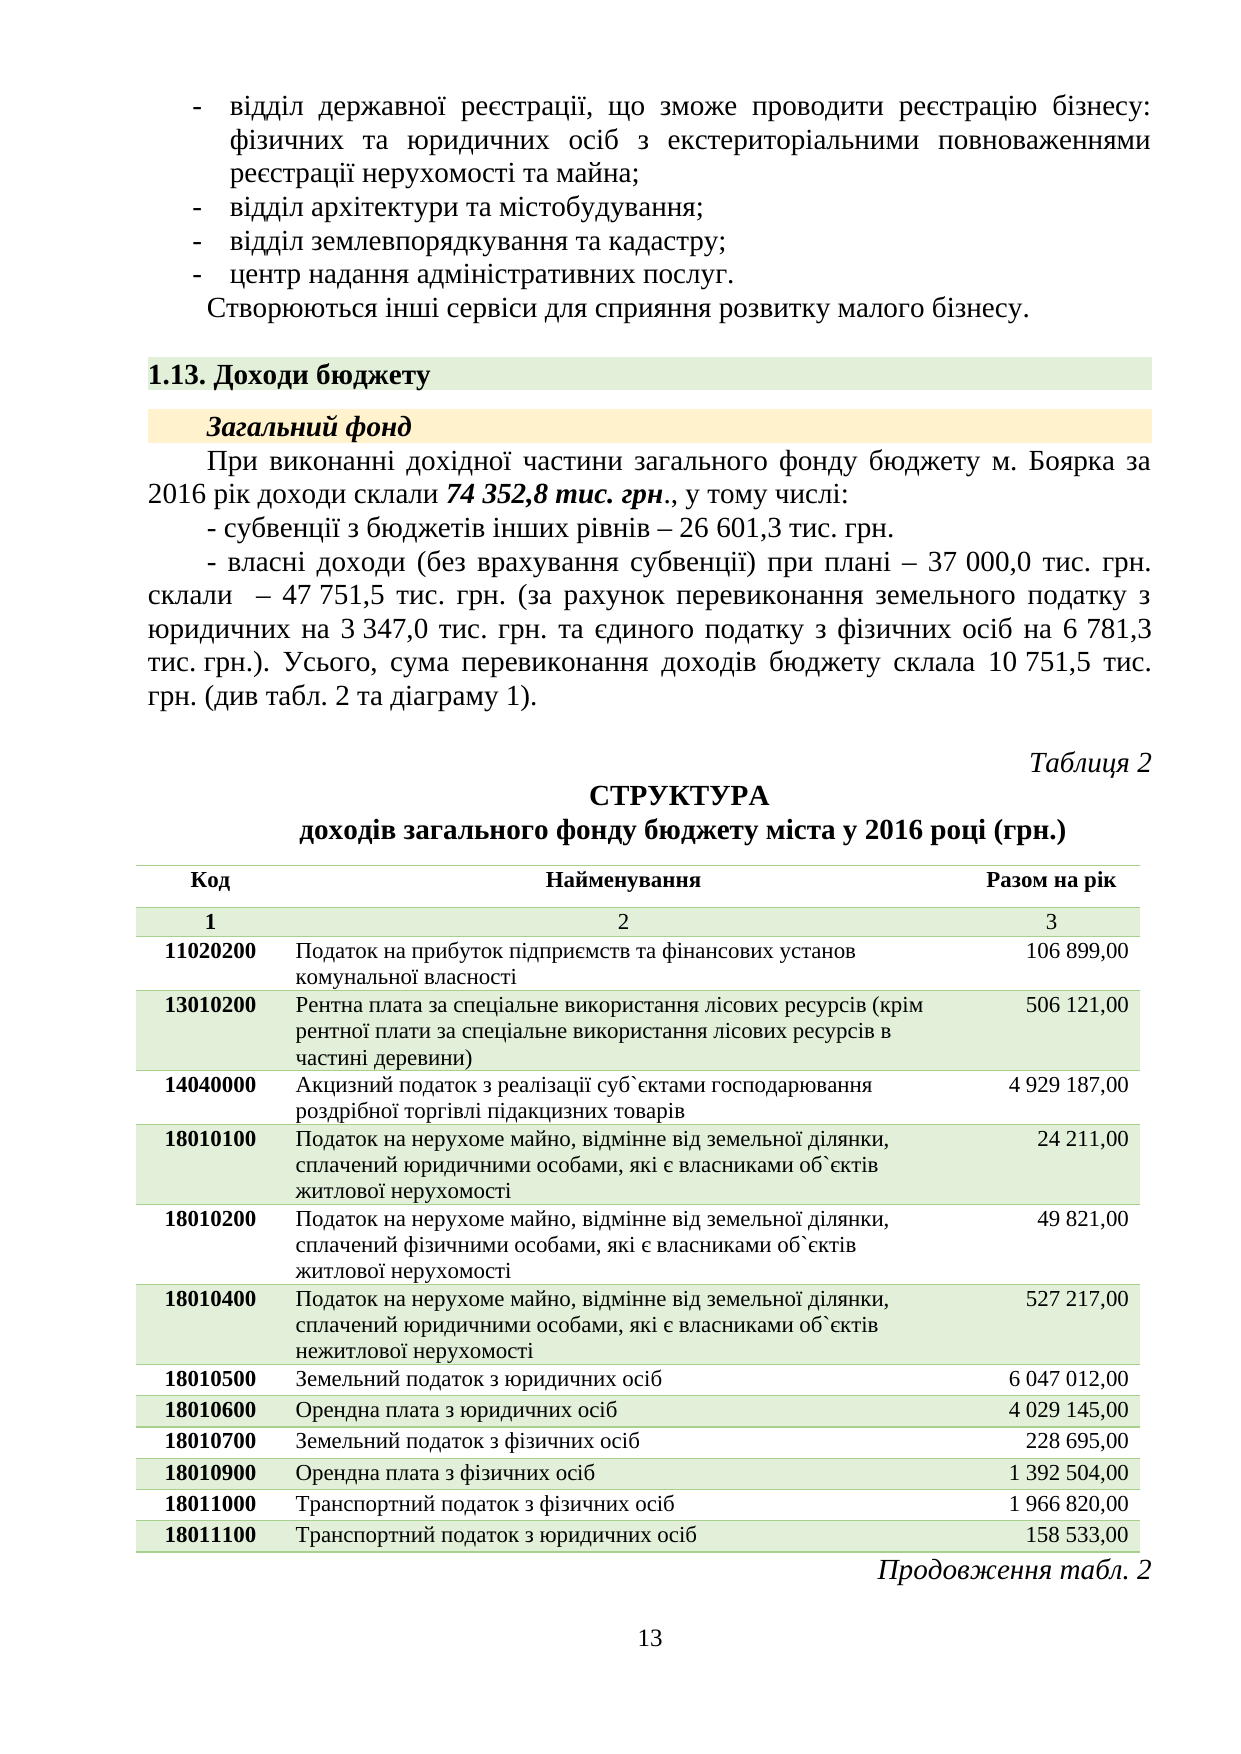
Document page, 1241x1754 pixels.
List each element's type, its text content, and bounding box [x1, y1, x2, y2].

table_cell Земельний податок з юридичних осіб [284, 1365, 963, 1395]
table_cell 527 217,00 [963, 1285, 1140, 1364]
table_cell Земельний податок з фізичних осіб [284, 1428, 963, 1458]
table_cell 3 [963, 908, 1140, 936]
table_cell 18010200 [136, 1205, 284, 1284]
table_cell 18010700 [136, 1428, 284, 1458]
table_cell 1 392 504,00 [963, 1459, 1140, 1489]
text При виконанні дохідної частини загального фонду бюджету м. Боярка за 2016 рік доходи склали 74 352,8 тис. грн., у тому числі: [148, 443, 1152, 510]
table_cell 6 047 012,00 [963, 1365, 1140, 1395]
table_cell Акцизний податок з реалізації суб`єктами господарювання роздрібної торгівлі підакцизних товарів [284, 1071, 963, 1124]
text СТРУКТУРА [148, 778, 1152, 812]
table_cell Податок на нерухоме майно, відмінне від земельної ділянки, сплачений юридичними особами, які є власниками об`єктів нежитлової нерухомості [284, 1285, 963, 1364]
text доходів загального фонду бюджету міста у 2016 році (грн.) [148, 812, 1152, 846]
table_cell 18011100 [136, 1521, 284, 1551]
list відділ архітектури та містобудування; [192, 189, 1152, 223]
table_header Найменування [284, 866, 963, 907]
table_cell 158 533,00 [963, 1521, 1140, 1551]
table_cell 18011000 [136, 1490, 284, 1520]
list Створюються інші сервіси для сприяння розвитку малого бізнесу. [148, 290, 1152, 323]
text - субвенції з бюджетів інших рівнів – 26 601,3 тис. грн. [148, 510, 1152, 544]
text - власні доходи (без врахування субвенції) при плані – 37 000,0 тис. грн. склали – 47 751,5 тис. грн. (за рахунок перевиконання земельного податку з юридичних на 3 347,0 тис. грн. та єдиного податку з фізичних осіб на 6 781,3 тис. грн.). Усього, сума перевиконання доходів бюджету склала 10 751,5 тис. грн. (див табл. 2 та діаграму 1). [148, 544, 1152, 711]
table_cell Орендна плата з фізичних осіб [284, 1459, 963, 1489]
table_cell 18010400 [136, 1285, 284, 1364]
table_cell Податок на нерухоме майно, відмінне від земельної ділянки, сплачений юридичними особами, які є власниками об`єктів житлової нерухомості [284, 1125, 963, 1204]
table_cell Податок на прибуток підприємств та фінансових установ комунальної власності [284, 937, 963, 990]
table_cell Транспортний податок з юридичних осіб [284, 1521, 963, 1551]
table_cell Транспортний податок з фізичних осіб [284, 1490, 963, 1520]
table_cell 18010500 [136, 1365, 284, 1395]
table_cell 24 211,00 [963, 1125, 1140, 1204]
table_header Код [136, 866, 284, 907]
table_cell 18010100 [136, 1125, 284, 1204]
table_cell Рентна плата за спеціальне використання лісових ресурсів (крім рентної плати за спеціальне використання лісових ресурсів в частині деревини) [284, 991, 963, 1070]
table_cell 106 899,00 [963, 937, 1140, 990]
table_cell Орендна плата з юридичних осіб [284, 1396, 963, 1426]
text Продовження табл. 2 [148, 1552, 1152, 1586]
table_cell 506 121,00 [963, 991, 1140, 1070]
table_cell 14040000 [136, 1071, 284, 1124]
table_cell 4 929 187,00 [963, 1071, 1140, 1124]
list відділ державної реєстрації, що зможе проводити реєстрацію бізнесу: фізичних та юридичних осіб з екстериторіальними повноваженнями реєстрації нерухомості та майна; [192, 88, 1152, 189]
text 1.13. Доходи бюджету [148, 357, 1152, 390]
table_header Разом на рік [963, 866, 1140, 907]
table_cell 11020200 [136, 937, 284, 990]
table_cell 1 966 820,00 [963, 1490, 1140, 1520]
table_cell 228 695,00 [963, 1428, 1140, 1458]
list центр надання адміністративних послуг. [192, 256, 1152, 290]
table_cell 1 [136, 908, 284, 936]
table_cell 4 029 145,00 [963, 1396, 1140, 1426]
table_cell Податок на нерухоме майно, відмінне від земельної ділянки, сплачений фізичними особами, які є власниками об`єктів житлової нерухомості [284, 1205, 963, 1284]
list відділ землевпорядкування та кадастру; [192, 223, 1152, 256]
text Таблиця 2 [148, 745, 1152, 778]
table_cell 2 [284, 908, 963, 936]
text Загальний фонд [148, 409, 1152, 443]
table_cell 13010200 [136, 991, 284, 1070]
table_cell 18010900 [136, 1459, 284, 1489]
table_cell 49 821,00 [963, 1205, 1140, 1284]
table_cell 18010600 [136, 1396, 284, 1426]
